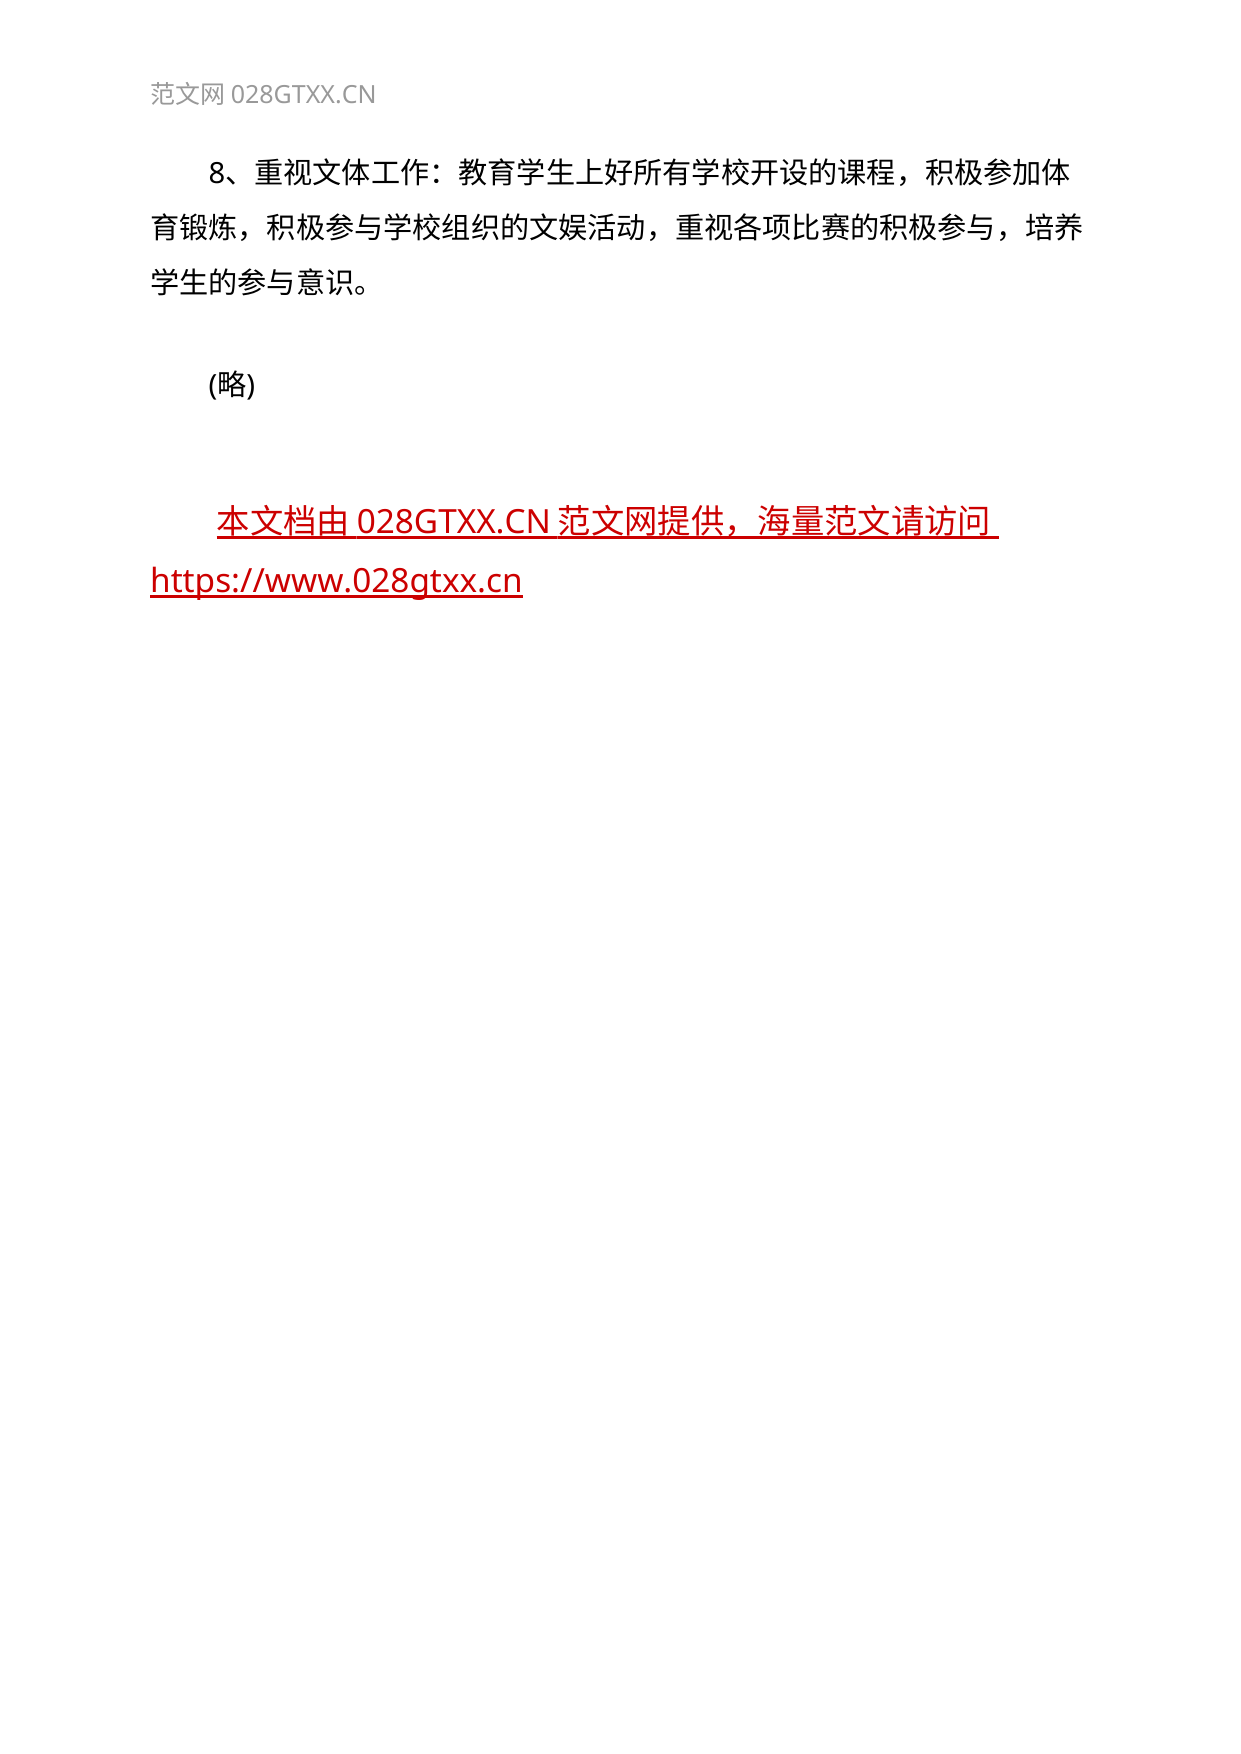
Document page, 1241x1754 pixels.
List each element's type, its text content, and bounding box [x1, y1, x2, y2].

text 8、重视文体工作：教育学生上好所有学校开设的课程，积极参加体育锻炼，积极参与学校组织的文娱活动，重视各项比赛的积极参与，培养学生的参与意识。 [150, 150, 1090, 302]
text (略) [150, 362, 1090, 404]
text 本文档由028GTXX.CN范文网提供，海量范文请访问 https://www.028gtxx.cn [150, 495, 1090, 602]
